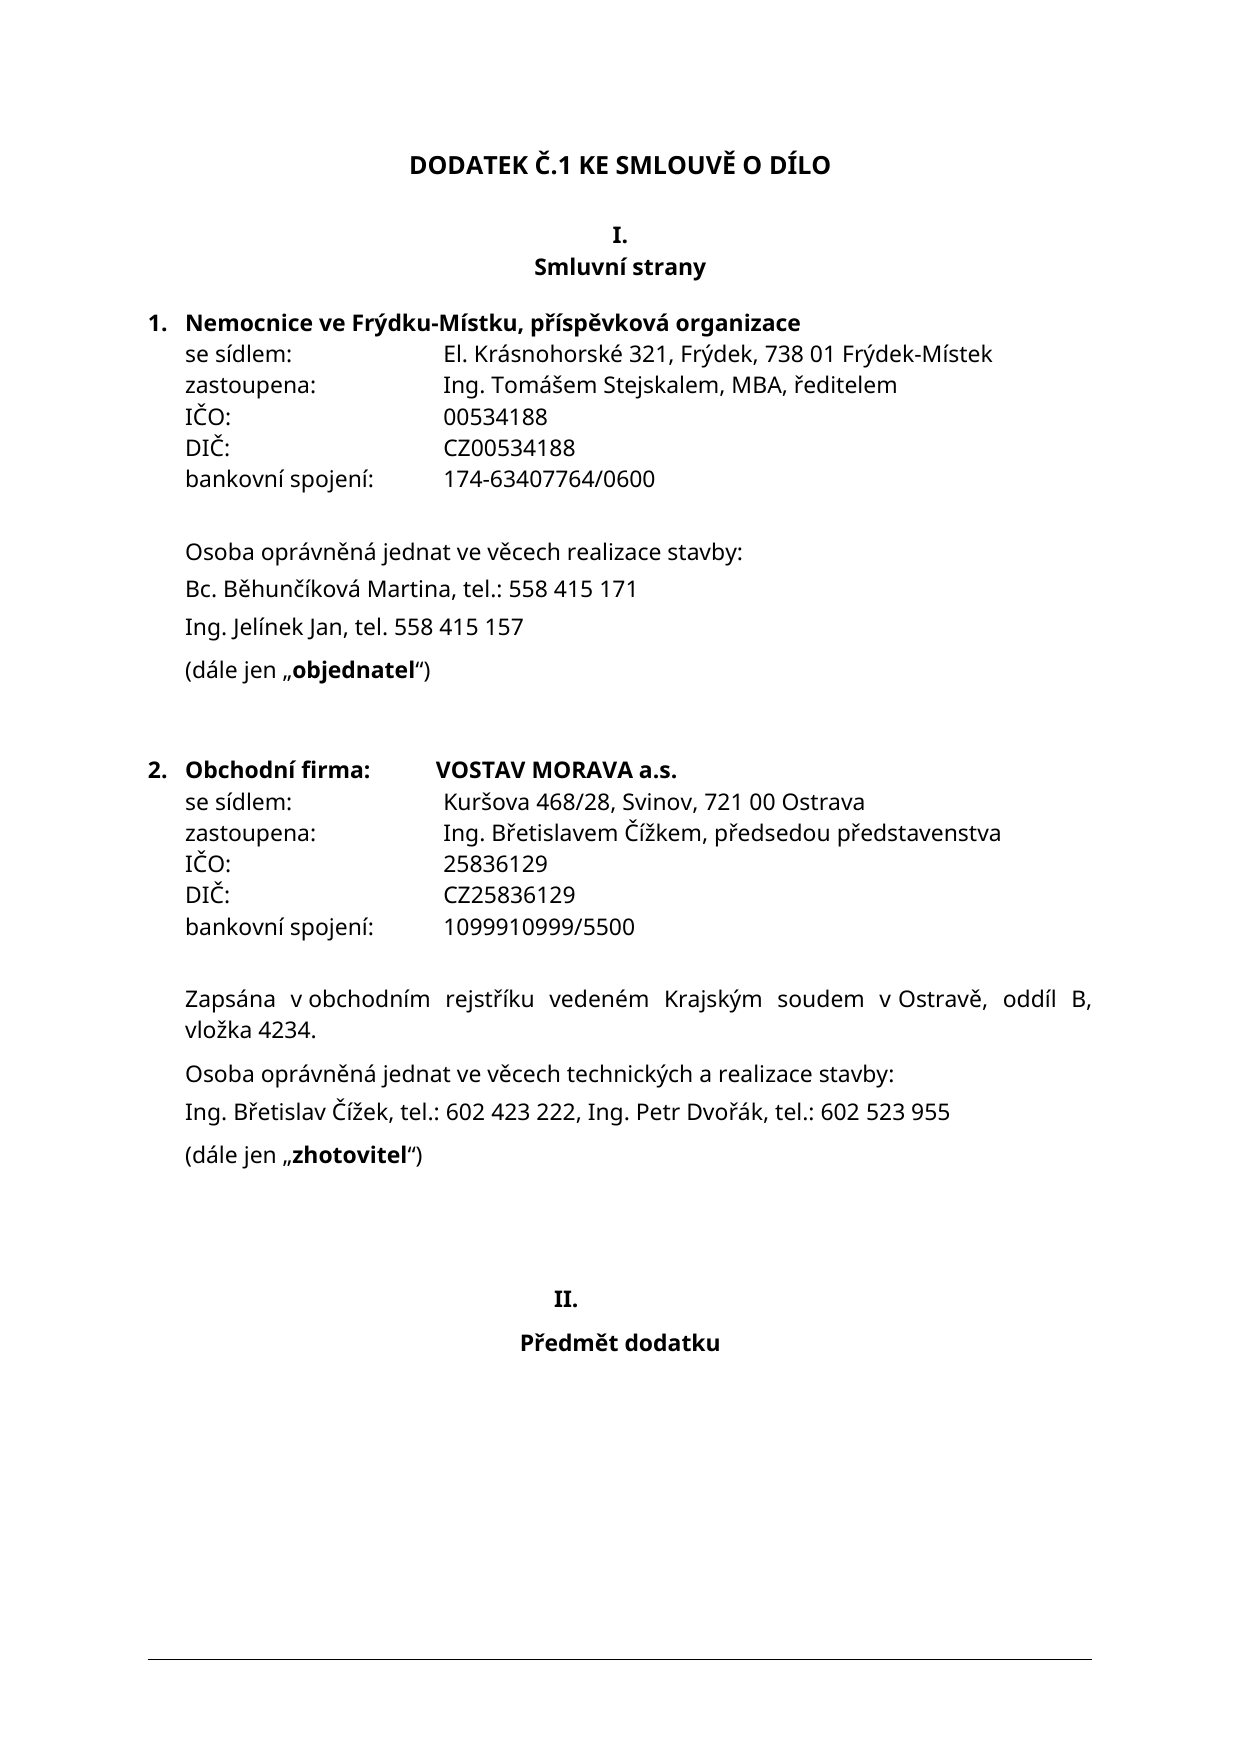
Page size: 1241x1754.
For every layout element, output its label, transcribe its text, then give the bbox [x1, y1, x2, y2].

text I. Smluvní strany [148, 219, 1092, 282]
list DIČ: CZ00534188 [185, 432, 1092, 463]
list bankovní spojení: 174-63407764/0600 [185, 463, 1092, 494]
list bankovní spojení: 1099910999/5500 [185, 911, 1092, 942]
list DIČ: CZ25836129 [185, 879, 1092, 911]
text (dále jen „objednatel“) [185, 654, 1092, 686]
list se sídlem: El. Krásnohorské 321, Frýdek, 738 01 Frýdek-Místek [185, 338, 1092, 369]
list se sídlem: Kuršova 468/28, Svinov, 721 00 Ostrava [185, 786, 1092, 817]
text Zapsána v obchodním rejstříku vedeném Krajským soudem v Ostravě, oddíl B, vložka 4234. [185, 983, 1092, 1046]
text Osoba oprávněná jednat ve věcech realizace stavby: [185, 536, 1092, 567]
list zastoupena: Ing. Břetislavem Čížkem, předsedou představenstva [185, 817, 1092, 848]
list Ing. Břetislav Čížek, tel.: 602 423 222, Ing. Petr Dvořák, tel.: 602 523 955 [185, 1096, 1092, 1127]
list IČO: 00534188 [185, 401, 1092, 432]
list Nemocnice ve Frýdku-Místku, příspěvková organizace [148, 307, 1092, 338]
list Obchodní firma: VOSTAV MORAVA a.s. [148, 754, 1092, 786]
text Osoba oprávněná jednat ve věcech technických a realizace stavby: [185, 1058, 1092, 1089]
list Ing. Jelínek Jan, tel. 558 415 157 [185, 611, 1092, 642]
list Bc. Běhunčíková Martina, tel.: 558 415 171 [185, 573, 1092, 604]
text II. [185, 1283, 1092, 1314]
text (dále jen „zhotovitel“) [185, 1139, 1092, 1171]
list IČO: 25836129 [185, 848, 1092, 879]
subtitle DODATEK č.1 ke SmlouvĚ o dílo [148, 148, 1092, 182]
list zastoupena: Ing. Tomášem Stejskalem, MBA, ředitelem [185, 369, 1092, 401]
text Předmět dodatku [148, 1327, 1092, 1358]
